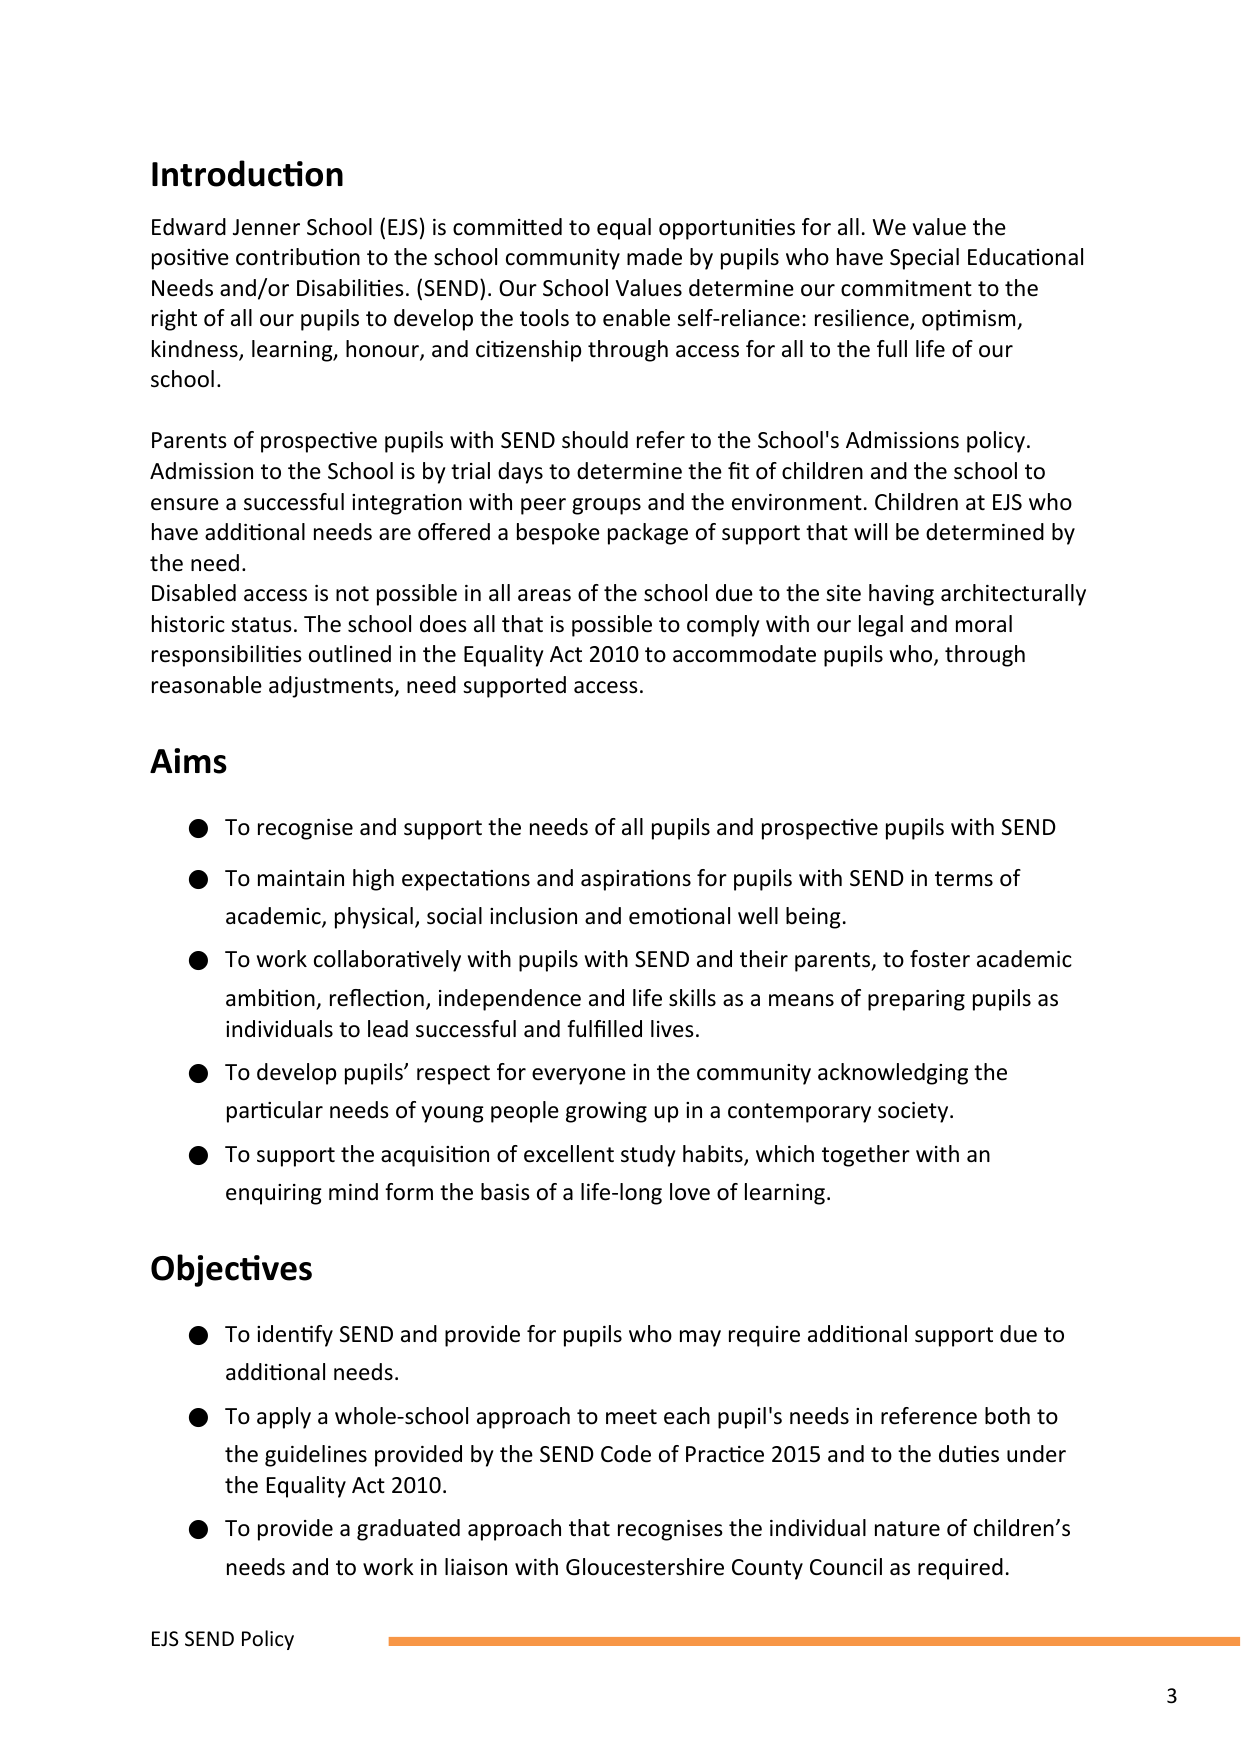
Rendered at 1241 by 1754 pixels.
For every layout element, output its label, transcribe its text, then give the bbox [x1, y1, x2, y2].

subtitle Aims [150, 737, 1090, 783]
list To identify SEND and provide for pupils who may require additional support due to additional needs. [187, 1305, 1090, 1387]
list To develop pupils’ respect for everyone in the community acknowledging the particular needs of young people growing up in a contemporary society. [187, 1043, 1090, 1125]
list To work collaboratively with pupils with SEND and their parents, to foster academic ambition, reflection, independence and life skills as a means of preparing pupils as individuals to lead successful and fulfilled lives. [187, 931, 1090, 1043]
subtitle Objectives [150, 1244, 1090, 1290]
list To provide a graduated approach that recognises the individual nature of children’s needs and to work in liaison with Gloucestershire County Council as required. [187, 1499, 1090, 1581]
list To apply a whole-school approach to meet each pupil's needs in reference both to the guidelines provided by the SEND Code of Practice 2015 and to the duties under the Equality Act 2010. [187, 1387, 1090, 1499]
list To maintain high expectations and aspirations for pupils with SEND in terms of academic, physical, social inclusion and emotional well being. [187, 849, 1090, 931]
list To recognise and support the needs of all pupils and prospective pupils with SEND [187, 798, 1090, 849]
text Edward Jenner School (EJS) is committed to equal opportunities for all. We value the positive contribution to the school community made by pupils who have Special Educational Needs and/or Disabilities. (SEND). Our School Values determine our commitment to the right of all our pupils to develop the tools to enable self-reliance: resilience, optimism, kindness, learning, honour, and citizenship through access for all to the full life of our school. [150, 211, 1090, 394]
text Disabled access is not possible in all areas of the school due to the site having architecturally historic status. The school does all that is possible to comply with our legal and moral responsibilities outlined in the Equality Act 2010 to accommodate pupils who, through reasonable adjustments, need supported access. [150, 577, 1090, 699]
list To support the acquisition of excellent study habits, which together with an enquiring mind form the basis of a life-long love of learning. [187, 1125, 1090, 1207]
subtitle Introduction [150, 150, 1090, 196]
text Parents of prospective pupils with SEND should refer to the School's Admissions policy. Admission to the School is by trial days to determine the fit of children and the school to ensure a successful integration with peer groups and the environment. Children at EJS who have additional needs are offered a bespoke package of support that will be determined by the need. [150, 425, 1090, 577]
